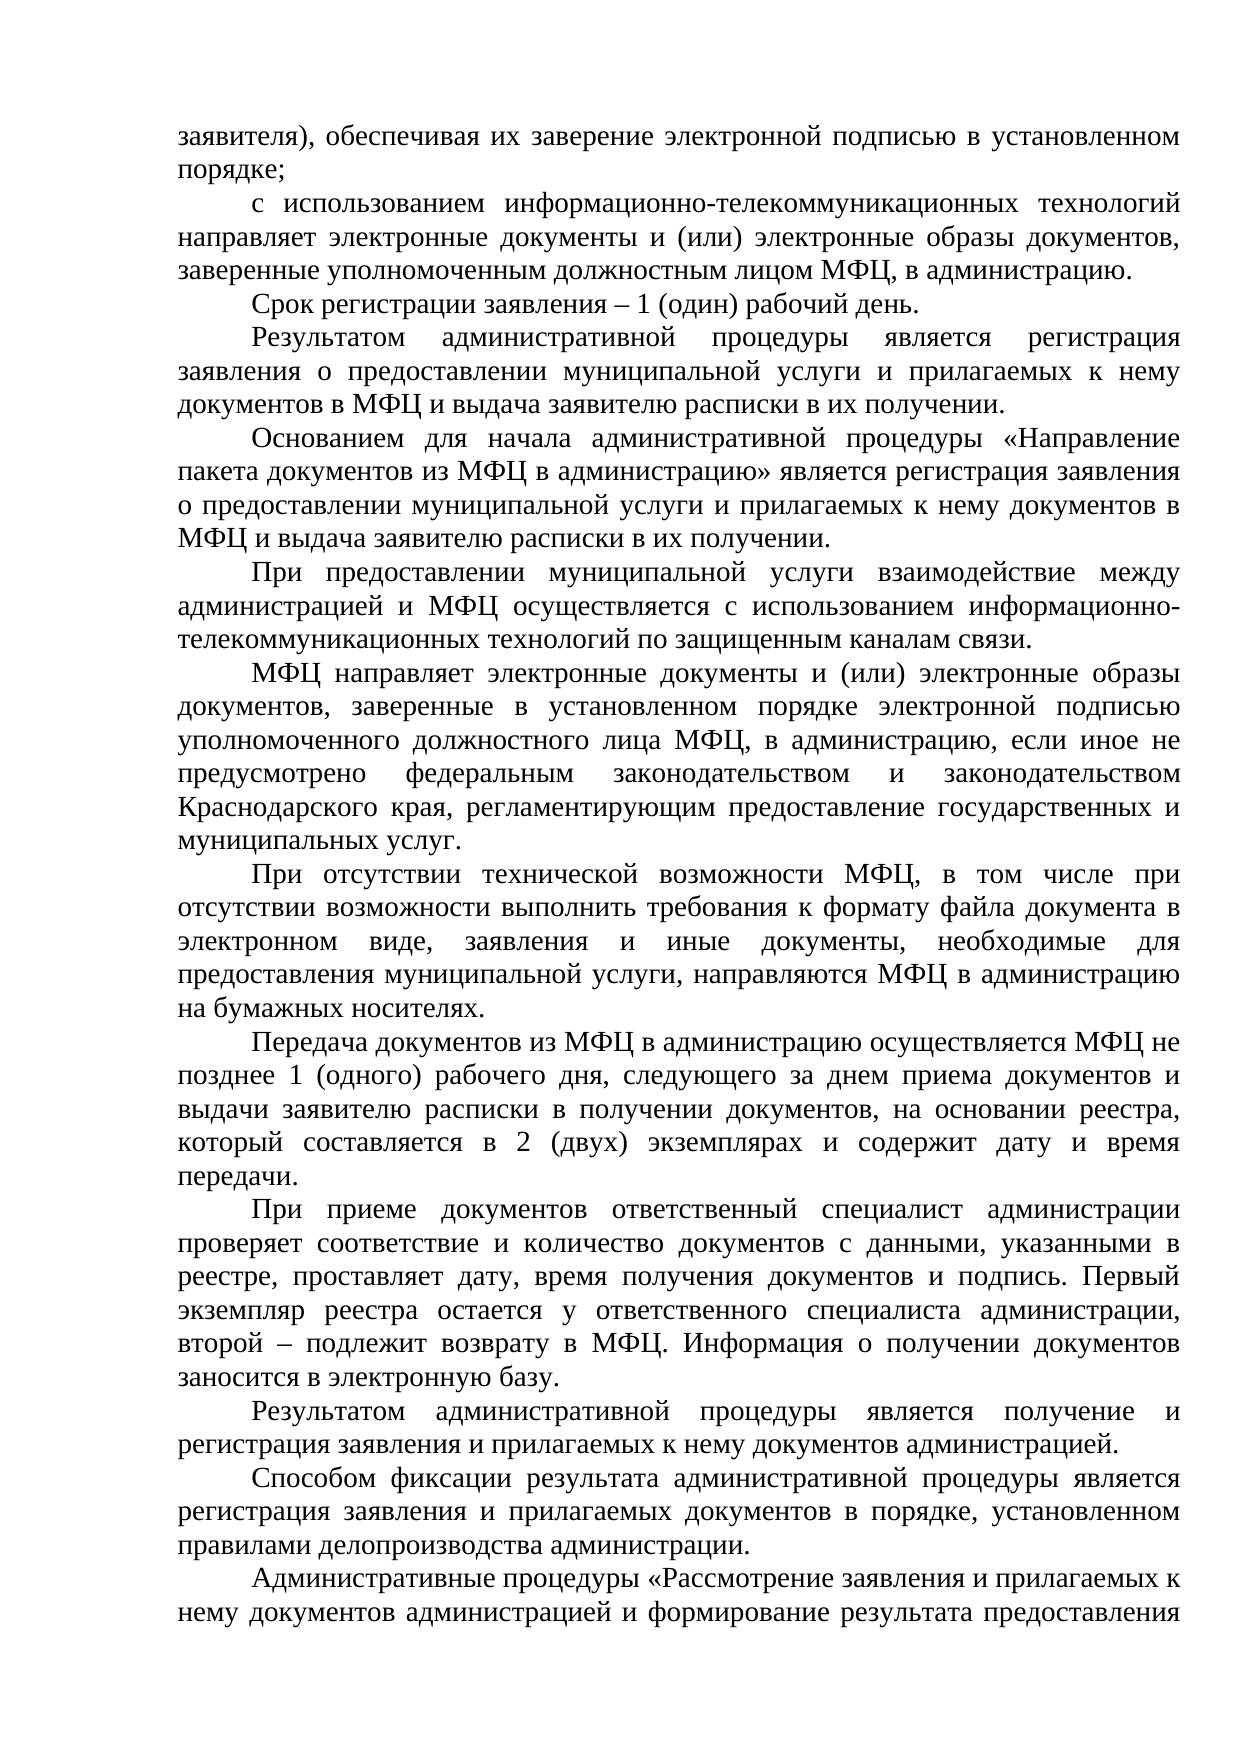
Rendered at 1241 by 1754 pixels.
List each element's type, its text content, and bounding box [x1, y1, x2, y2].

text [177, 1560, 1181, 1627]
text с использованием информационно-телекоммуникационных технологий направляет электронные документы и (или) электронные образы документов, заверенные уполномоченным должностным лицом МФЦ, в администрацию. [177, 185, 1181, 286]
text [177, 118, 1181, 185]
text Передача документов из МФЦ в администрацию осуществляется МФЦ не позднее 1 (одного) рабочего дня, следующего за днем приема документов и выдачи заявителю расписки в получении документов, на основании реестра, который составляется в 2 (двух) экземплярах и содержит дату и время передачи. [177, 1024, 1181, 1191]
text При предоставлении муниципальной услуги взаимодействие между администрацией и МФЦ осуществляется с использованием информационно-телекоммуникационных технологий по защищенным каналам связи. [177, 554, 1181, 655]
text При приеме документов ответственный специалист администрации проверяет соответствие и количество документов с данными, указанными в реестре, проставляет дату, время получения документов и подпись. Первый экземпляр реестра остается у ответственного специалиста администрации, второй – подлежит возврату в МФЦ. Информация о получении документов заносится в электронную базу. [177, 1191, 1181, 1393]
text МФЦ направляет электронные документы и (или) электронные образы документов, заверенные в установленном порядке электронной подписью уполномоченного должностного лица МФЦ, в администрацию, если иное не предусмотрено федеральным законодательством и законодательством Краснодарского края, регламентирующим предоставление государственных и муниципальных услуг. [177, 655, 1181, 856]
text Способом фиксации результата административной процедуры является регистрация заявления и прилагаемых документов в порядке, установленном правилами делопроизводства администрации. [177, 1460, 1181, 1560]
text Основанием для начала административной процедуры «Направление пакета документов из МФЦ в администрацию» является регистрация заявления о предоставлении муниципальной услуги и прилагаемых к нему документов в МФЦ и выдача заявителю расписки в их получении. [177, 420, 1181, 554]
text Срок регистрации заявления – 1 (один) рабочий день. [177, 286, 1181, 319]
text Результатом административной процедуры является регистрация заявления о предоставлении муниципальной услуги и прилагаемых к нему документов в МФЦ и выдача заявителю расписки в их получении. [177, 319, 1181, 420]
text При отсутствии технической возможности МФЦ, в том числе при отсутствии возможности выполнить требования к формату файла документа в электронном виде, заявления и иные документы, необходимые для предоставления муниципальной услуги, направляются МФЦ в администрацию на бумажных носителях. [177, 856, 1181, 1024]
text Результатом административной процедуры является получение и регистрация заявления и прилагаемых к нему документов администрацией. [177, 1393, 1181, 1460]
